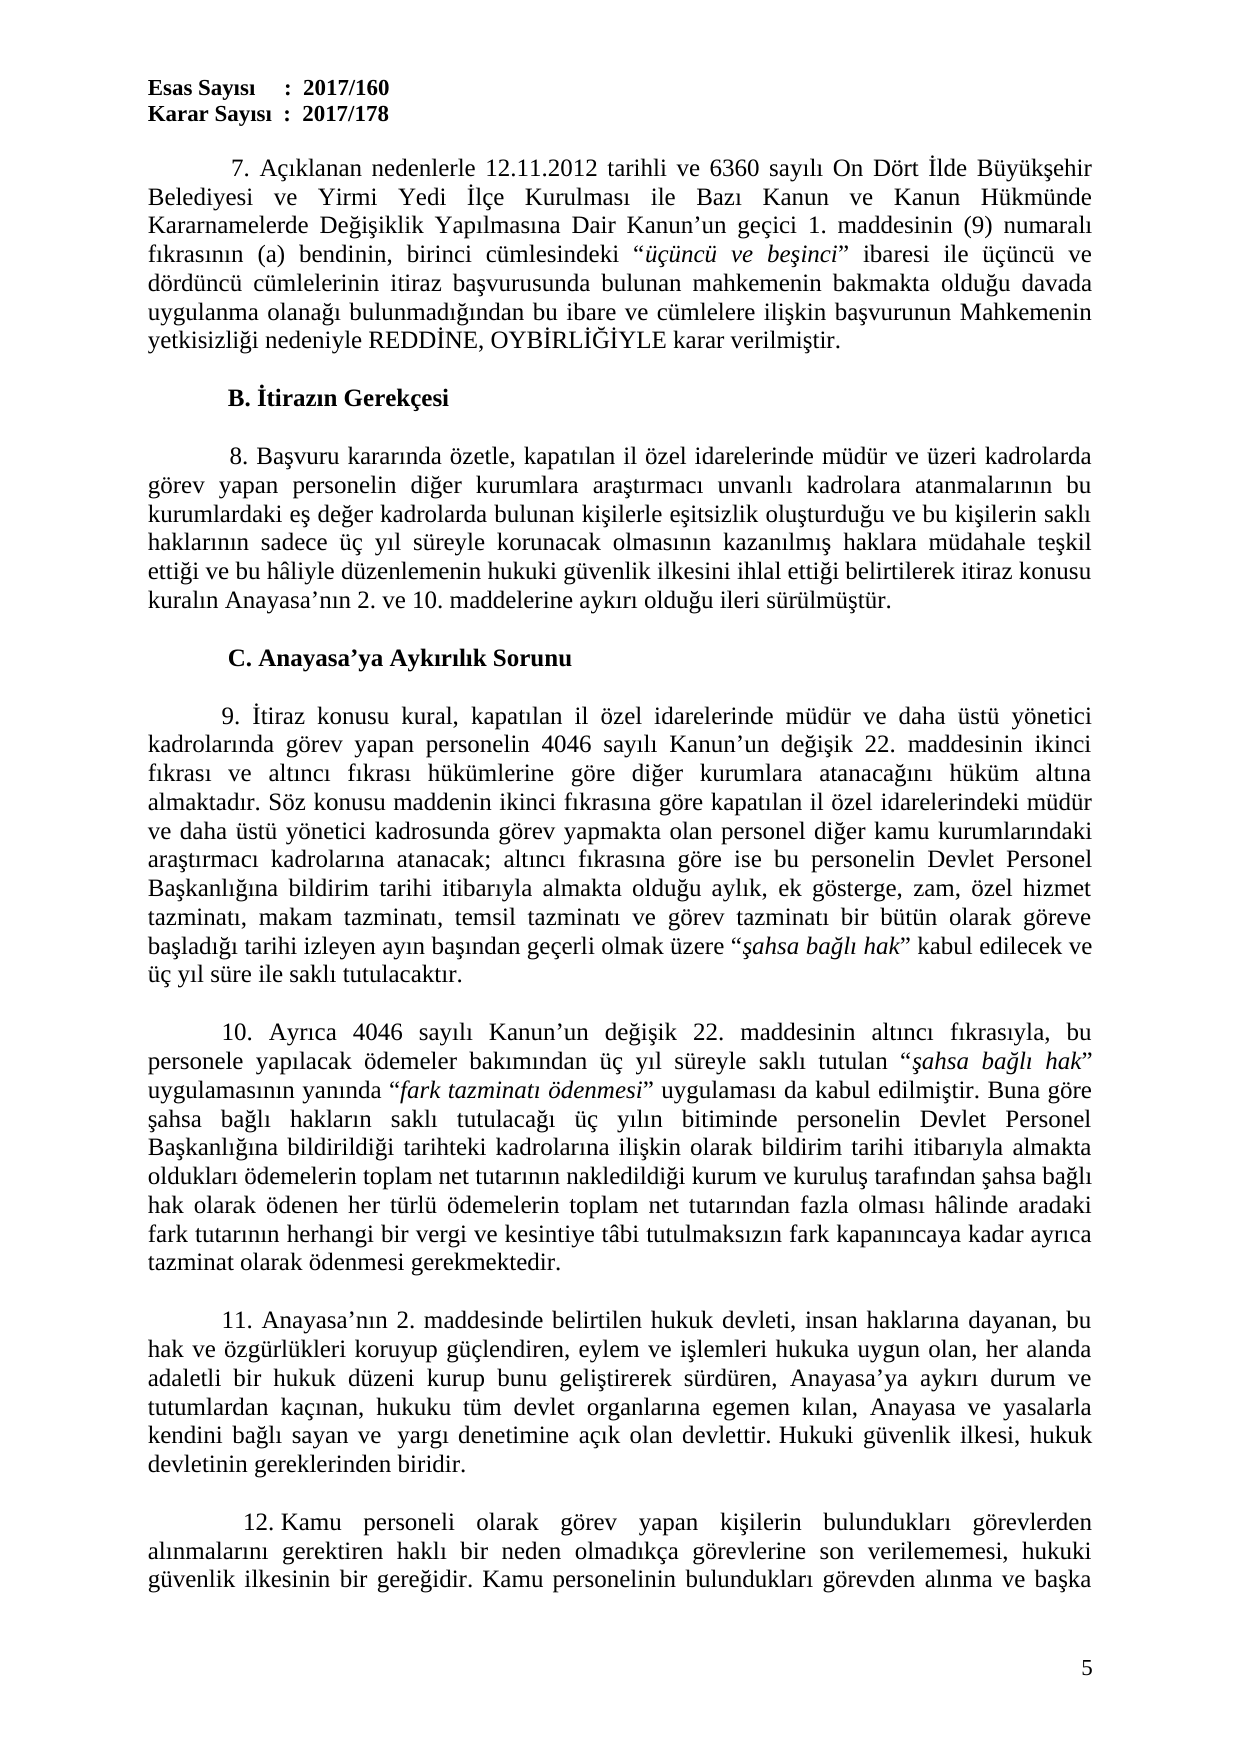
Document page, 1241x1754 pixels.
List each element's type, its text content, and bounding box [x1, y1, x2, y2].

text B. İtirazın Gerekçesi [148, 383, 1093, 412]
text 10. Ayrıca 4046 sayılı Kanun’un değişik 22. maddesinin altıncı fıkrasıyla, bu personele yapılacak ödemeler bakımından üç yıl süreyle saklı tutulan “şahsa bağlı hak” uygulamasının yanında “fark tazminatı ödenmesi” uygulaması da kabul edilmiştir. Buna göre şahsa bağlı hakların saklı tutulacağı üç yılın bitiminde personelin Devlet Personel Başkanlığına bildirildiği tarihteki kadrolarına ilişkin olarak bildirim tarihi itibarıyla almakta oldukları ödemelerin toplam net tutarının nakledildiği kurum ve kuruluş tarafından şahsa bağlı hak olarak ödenen her türlü ödemelerin toplam net tutarından fazla olması hâlinde aradaki fark tutarının herhangi bir vergi ve kesintiye tâbi tutulmaksızın fark kapanıncaya kadar ayrıca tazminat olarak ödenmesi gerekmektedir. [148, 1017, 1093, 1276]
text 8. Başvuru kararında özetle, kapatılan il özel idarelerinde müdür ve üzeri kadrolarda görev yapan personelin diğer kurumlara araştırmacı unvanlı kadrolara atanmalarının bu kurumlardaki eş değer kadrolarda bulunan kişilerle eşitsizlik oluşturduğu ve bu kişilerin saklı haklarının sadece üç yıl süreyle korunacak olmasının kazanılmış haklara müdahale teşkil ettiği ve bu hâliyle düzenlemenin hukuki güvenlik ilkesini ihlal ettiği belirtilerek itiraz konusu kuralın Anayasa’nın 2. ve 10. maddelerine aykırı olduğu ileri sürülmüştür. [148, 441, 1093, 614]
text 7. Açıklanan nedenlerle 12.11.2012 tarihli ve 6360 sayılı On Dört İlde Büyükşehir Belediyesi ve Yirmi Yedi İlçe Kurulması ile Bazı Kanun ve Kanun Hükmünde Kararnamelerde Değişiklik Yapılmasına Dair Kanun’un geçici 1. maddesinin (9) numaralı fıkrasının (a) bendinin, birinci cümlesindeki “üçüncü ve beşinci” ibaresi ile üçüncü ve dördüncü cümlelerinin itiraz başvurusunda bulunan mahkemenin bakmakta olduğu davada uygulanma olanağı bulunmadığından bu ibare ve cümlelere ilişkin başvurunun Mahkemenin yetkisizliği nedeniyle REDDİNE, OYBİRLİĞİYLE karar verilmiştir. [148, 153, 1093, 354]
text C. Anayasa’ya Aykırılık Sorunu [148, 643, 1093, 672]
text 9. İtiraz konusu kural, kapatılan il özel idarelerinde müdür ve daha üstü yönetici kadrolarında görev yapan personelin 4046 sayılı Kanun’un değişik 22. maddesinin ikinci fıkrası ve altıncı fıkrası hükümlerine göre diğer kurumlara atanacağını hüküm altına almaktadır. Söz konusu maddenin ikinci fıkrasına göre kapatılan il özel idarelerindeki müdür ve daha üstü yönetici kadrosunda görev yapmakta olan personel diğer kamu kurumlarındaki araştırmacı kadrolarına atanacak; altıncı fıkrasına göre ise bu personelin Devlet Personel Başkanlığına bildirim tarihi itibarıyla almakta olduğu aylık, ek gösterge, zam, özel hizmet tazminatı, makam tazminatı, temsil tazminatı ve görev tazminatı bir bütün olarak göreve başladığı tarihi izleyen ayın başından geçerli olmak üzere “şahsa bağlı hak” kabul edilecek ve üç yıl süre ile saklı tutulacaktır. [148, 701, 1093, 988]
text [148, 1507, 1093, 1593]
text 11. Anayasa’nın 2. maddesinde belirtilen hukuk devleti, insan haklarına dayanan, bu hak ve özgürlükleri koruyup güçlendiren, eylem ve işlemleri hukuka uygun olan, her alanda adaletli bir hukuk düzeni kurup bunu geliştirerek sürdüren, Anayasa’ya aykırı durum ve tutumlardan kaçınan, hukuku tüm devlet organlarına egemen kılan, Anayasa ve yasalarla kendini bağlı sayan ve yargı denetimine açık olan devlettir. Hukuki güvenlik ilkesi, hukuk devletinin gereklerinden biridir. [148, 1305, 1093, 1478]
